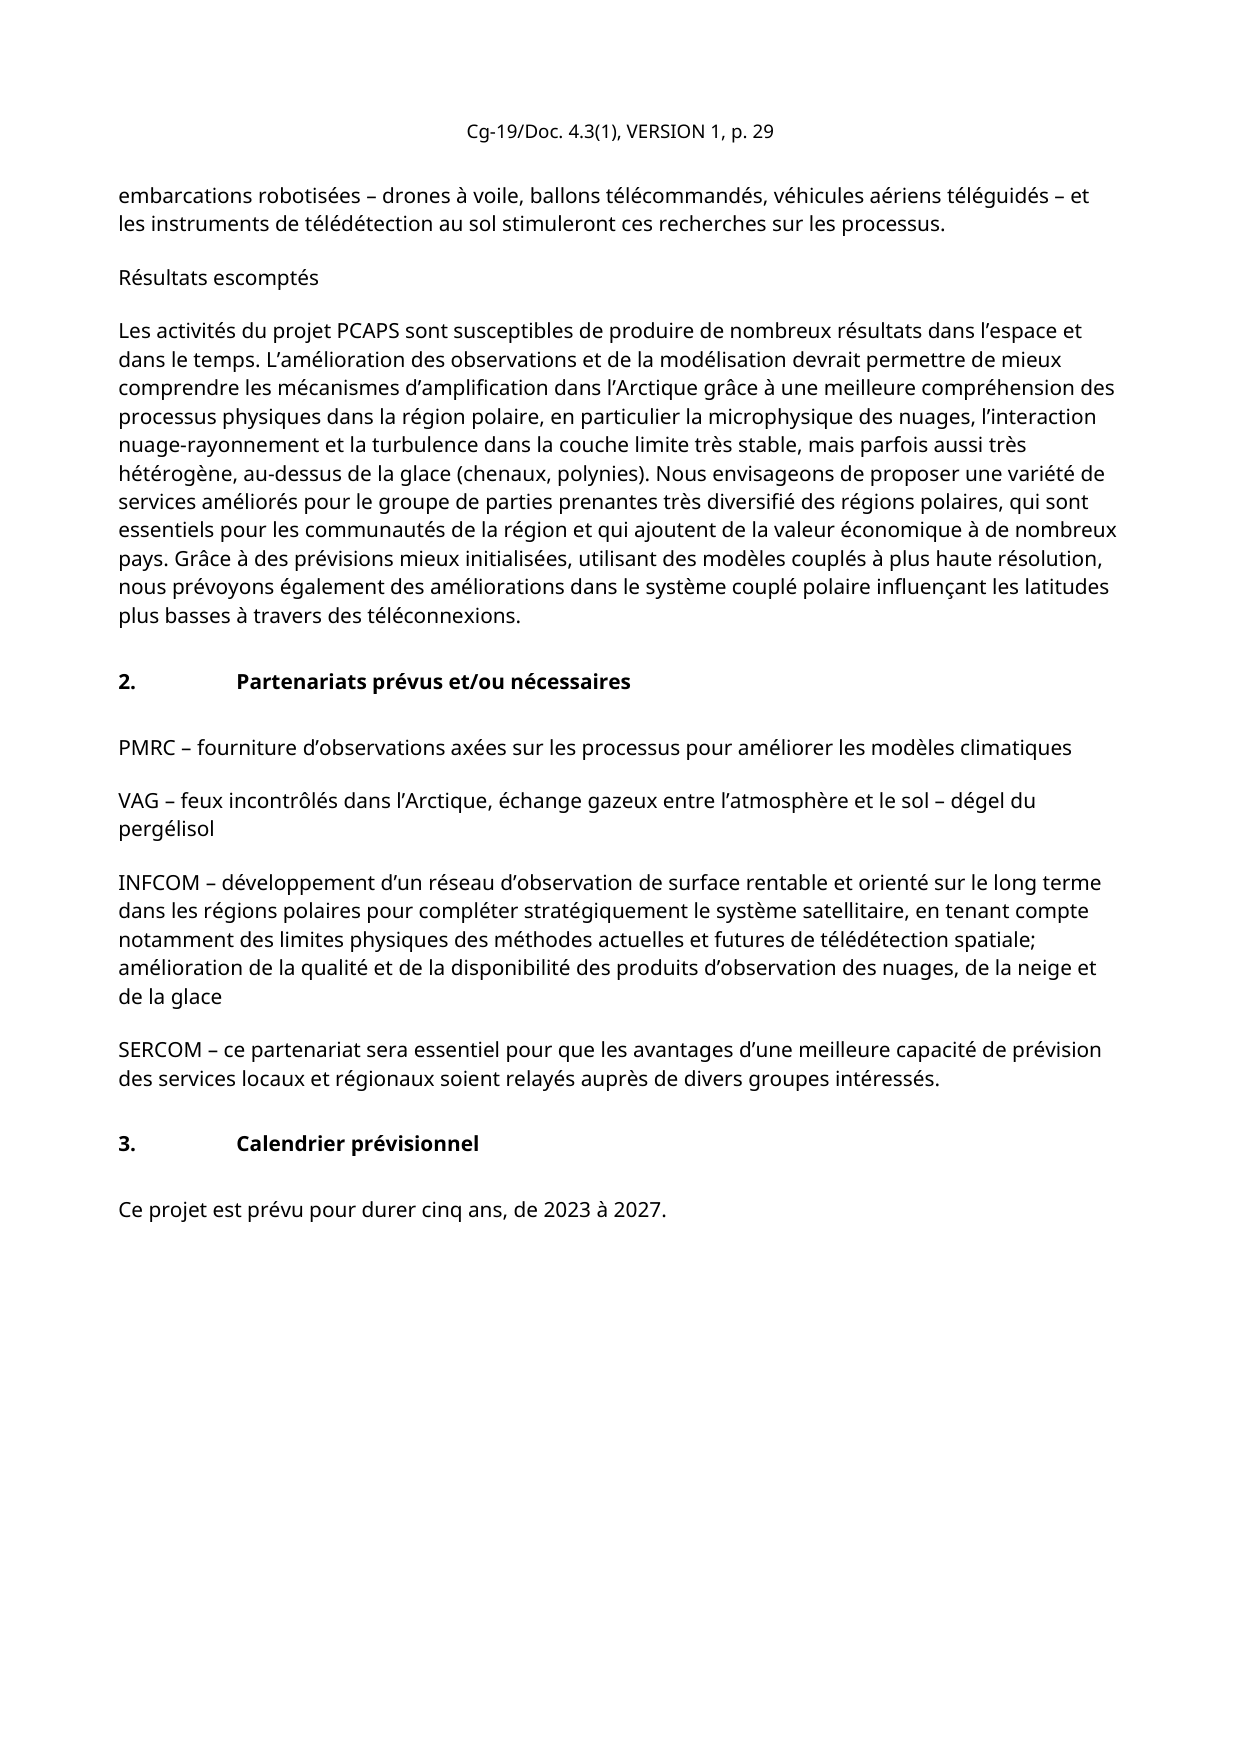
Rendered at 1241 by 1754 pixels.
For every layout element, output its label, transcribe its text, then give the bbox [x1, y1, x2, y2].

text INFCOM – développement d’un réseau d’observation de surface rentable et orienté sur le long terme dans les régions polaires pour compléter stratégiquement le système satellitaire, en tenant compte notamment des limites physiques des méthodes actuelles et futures de télédétection spatiale; amélioration de la qualité et de la disponibilité des produits d’observation des nuages, de la neige et de la glace [118, 868, 1122, 1010]
text Ce projet est prévu pour durer cinq ans, de 2023 à 2027. [118, 1196, 1122, 1224]
subtitle Partenariats prévus et/ou nécessaires [118, 667, 1140, 695]
text Les activités du projet PCAPS sont susceptibles de produire de nombreux résultats dans l’espace et dans le temps. L’amélioration des observations et de la modélisation devrait permettre de mieux comprendre les mécanismes d’amplification dans l’Arctique grâce à une meilleure compréhension des processus physiques dans la région polaire, en particulier la microphysique des nuages, l’interaction nuage-rayonnement et la turbulence dans la couche limite très stable, mais parfois aussi très hétérogène, au-dessus de la glace (chenaux, polynies). Nous envisageons de proposer une variété de services améliorés pour le groupe de parties prenantes très diversifié des régions polaires, qui sont essentiels pour les communautés de la région et qui ajoutent de la valeur économique à de nombreux pays. Grâce à des prévisions mieux initialisées, utilisant des modèles couplés à plus haute résolution, nous prévoyons également des améliorations dans le système couplé polaire influençant les latitudes plus basses à travers des téléconnexions. [118, 316, 1122, 629]
subtitle Calendrier prévisionnel [118, 1129, 1140, 1158]
text Résultats escomptés [118, 263, 1122, 291]
text VAG – feux incontrôlés dans l’Arctique, échange gazeux entre l’atmosphère et le sol – dégel du pergélisol [118, 786, 1122, 843]
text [118, 181, 1122, 238]
text SERCOM – ce partenariat sera essentiel pour que les avantages d’une meilleure capacité de prévision des services locaux et régionaux soient relayés auprès de divers groupes intéressés. [118, 1035, 1122, 1092]
text PMRC – fourniture d’observations axées sur les processus pour améliorer les modèles climatiques [118, 733, 1122, 761]
